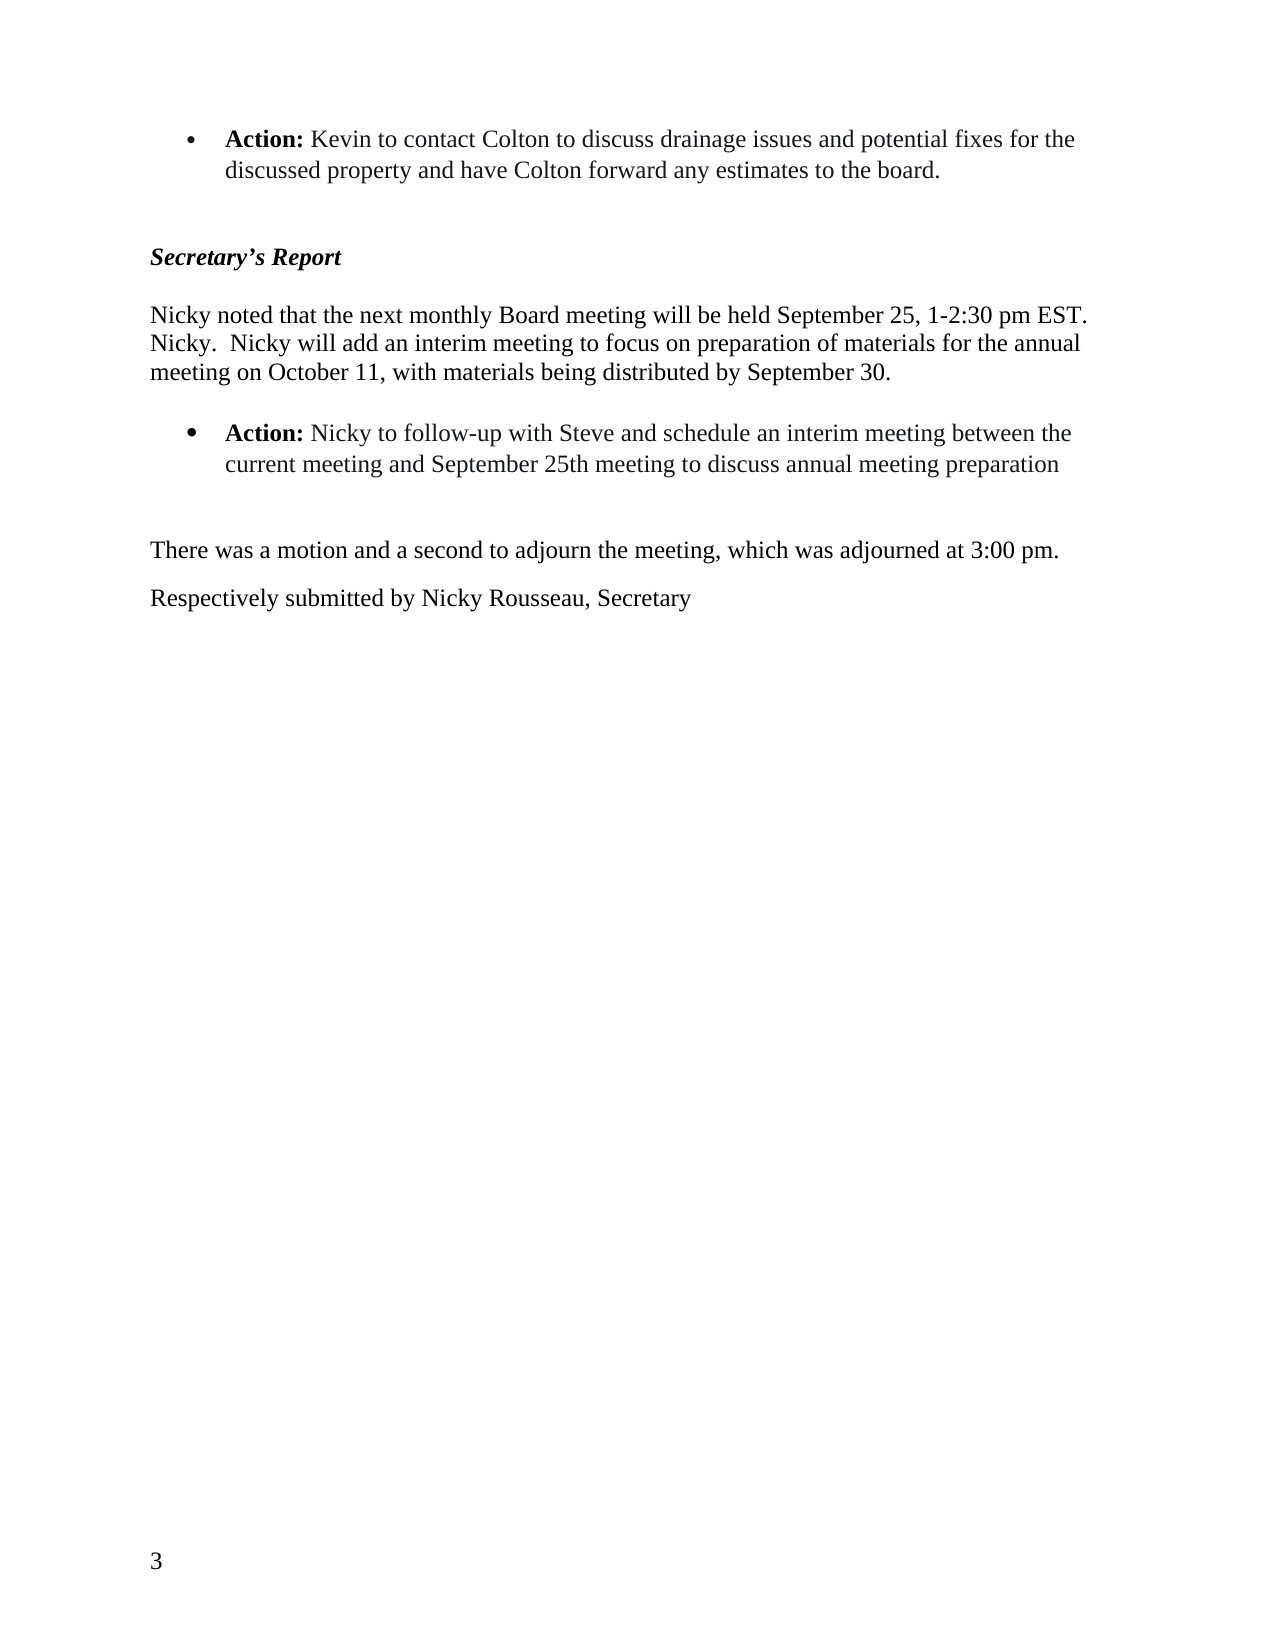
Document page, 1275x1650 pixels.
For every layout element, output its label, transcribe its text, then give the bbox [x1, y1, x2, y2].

text Secretary’s Report [150, 242, 1125, 271]
list Action: Kevin to contact Colton to discuss drainage issues and potential fixes for the discussed property and have Colton forward any estimates to the board. [187, 122, 1125, 184]
text There was a motion and a second to adjourn the meeting, which was adjourned at 3:00 pm. [150, 536, 1125, 564]
list Action: Nicky to follow-up with Steve and schedule an interim meeting between the current meeting and September 25th meeting to discuss annual meeting preparation [187, 415, 1125, 478]
text Respectively submitted by Nicky Rousseau, Secretary [150, 583, 1125, 612]
text Nicky noted that the next monthly Board meeting will be held September 25, 1-2:30 pm EST. Nicky. Nicky will add an interim meeting to focus on preparation of materials for the annual meeting on October 11, with materials being distributed by September 30. [150, 300, 1125, 386]
